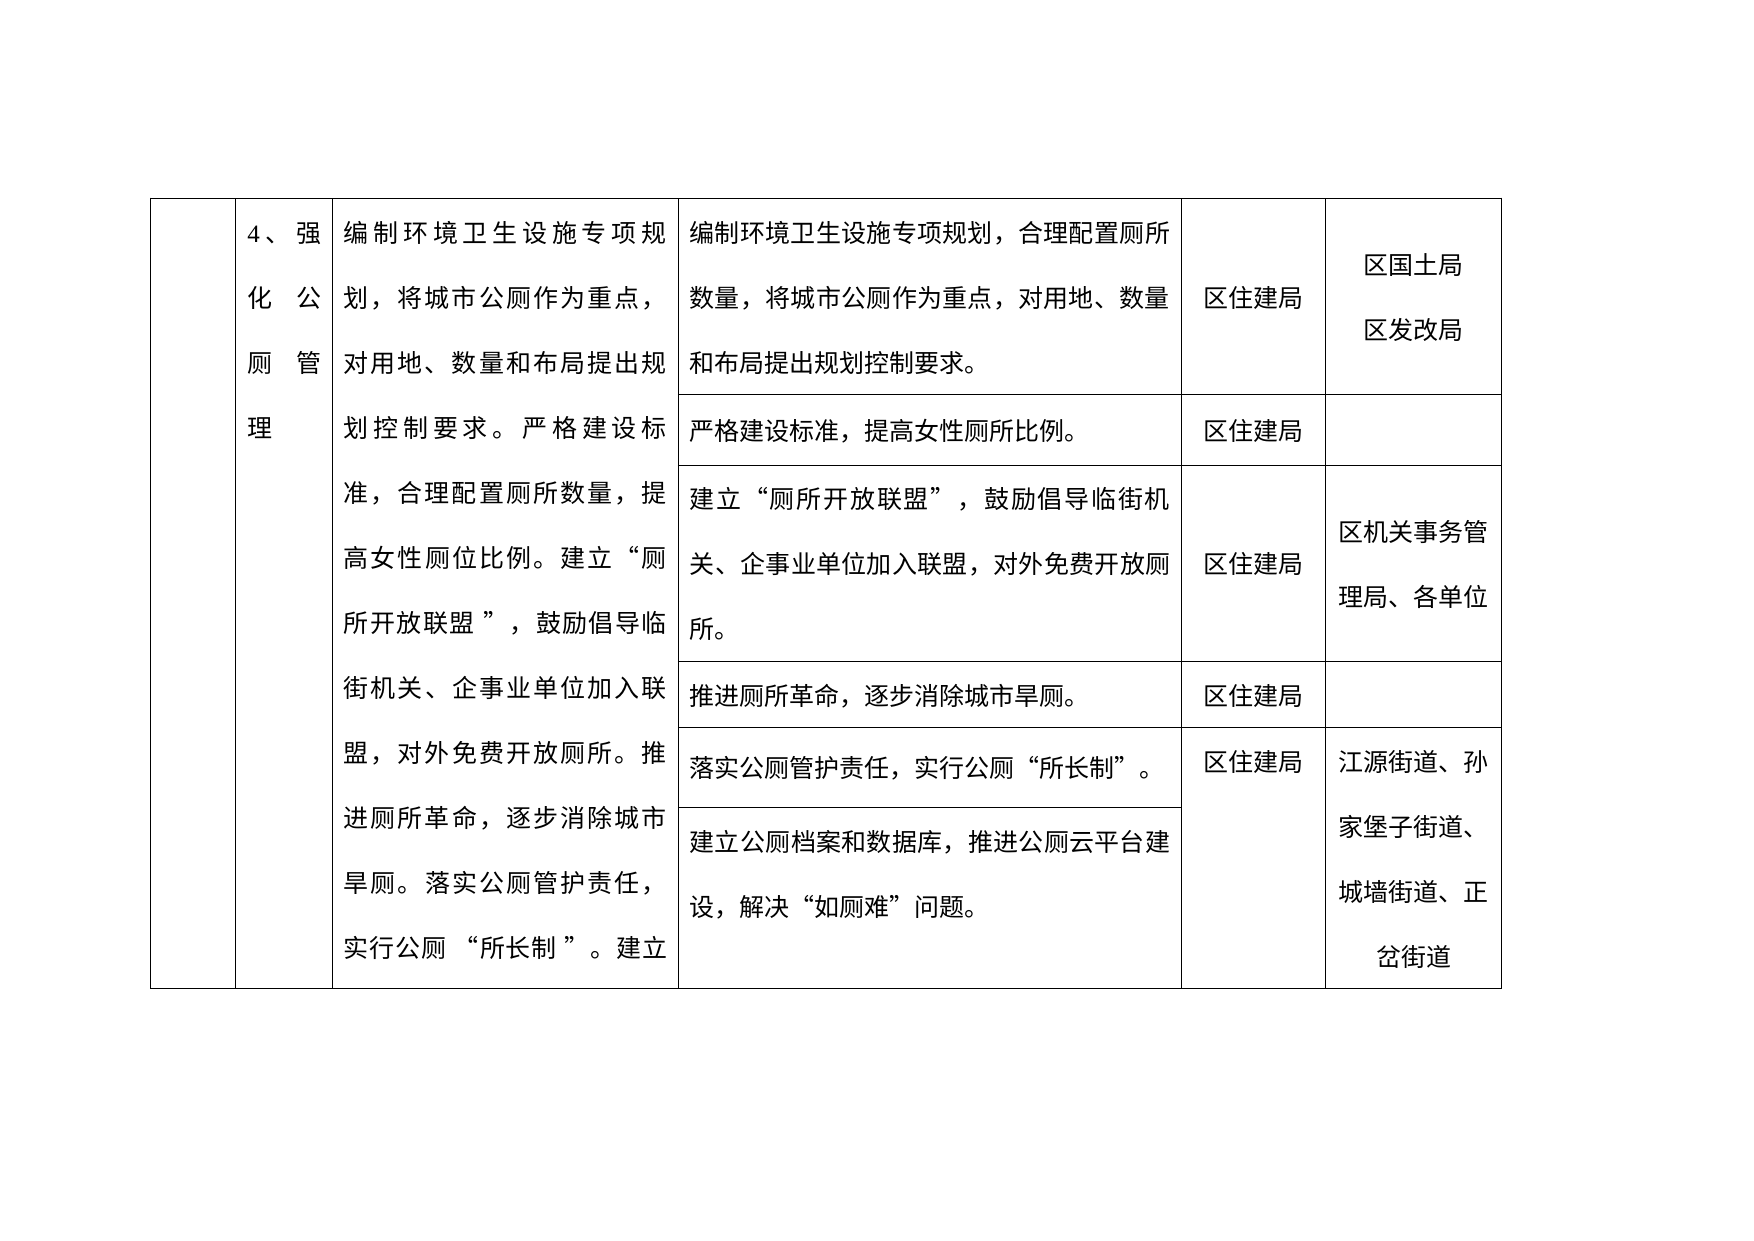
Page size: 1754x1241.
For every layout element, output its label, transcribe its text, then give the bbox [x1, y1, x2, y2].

table_cell 区国土局 区发改局 [1326, 199, 1501, 394]
table_cell 江源街道、孙家堡子街道、城墙街道、正岔街道 [1326, 728, 1501, 988]
table_cell 区住建局 [1182, 395, 1325, 464]
table_cell 区住建局 [1182, 728, 1325, 988]
table_cell 区住建局 [1182, 199, 1325, 394]
table_cell 区机关事务管理局、各单位 [1326, 466, 1501, 661]
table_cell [679, 808, 1181, 988]
table_cell 4、强化公厕管理 [236, 199, 332, 988]
table_cell 区住建局 [1182, 662, 1325, 727]
table_cell 严格建设标准，提高女性厕所比例。 [679, 395, 1181, 464]
table_cell 编制环境卫生设施专项规划，合理配置厕所数量，将城市公厕作为重点，对用地、数量和布局提出规划控制要求。 [679, 199, 1181, 394]
table_cell [1326, 662, 1501, 727]
table_cell 推进厕所革命，逐步消除城市旱厕。 [679, 662, 1181, 727]
table_cell 区住建局 [1182, 466, 1325, 661]
table_cell 落实公厕管护责任，实行公厕“所长制”。 [679, 728, 1181, 807]
table_cell [1326, 395, 1501, 464]
table_cell 建立“厕所开放联盟”，鼓励倡导临街机关、企事业单位加入联盟，对外免费开放厕所。 [679, 466, 1181, 661]
table_cell 编制环境卫生设施专项规划，将城市公厕作为重点，对用地、数量和布局提出规划控制要求。严格建设标准，合理配置厕所数量，提高女性厕位比例。建立“厕所开放联盟 ”，鼓励倡导临街机关、企事业单位加入联盟，对外免费开放厕所。推进厕所革命，逐步消除城市旱厕。落实公厕管护责任，实行公厕 “所长制 ”。建立公厕档案和数据库，推进公厕云平台建设，解决“如厕难”问题。 [333, 199, 678, 988]
